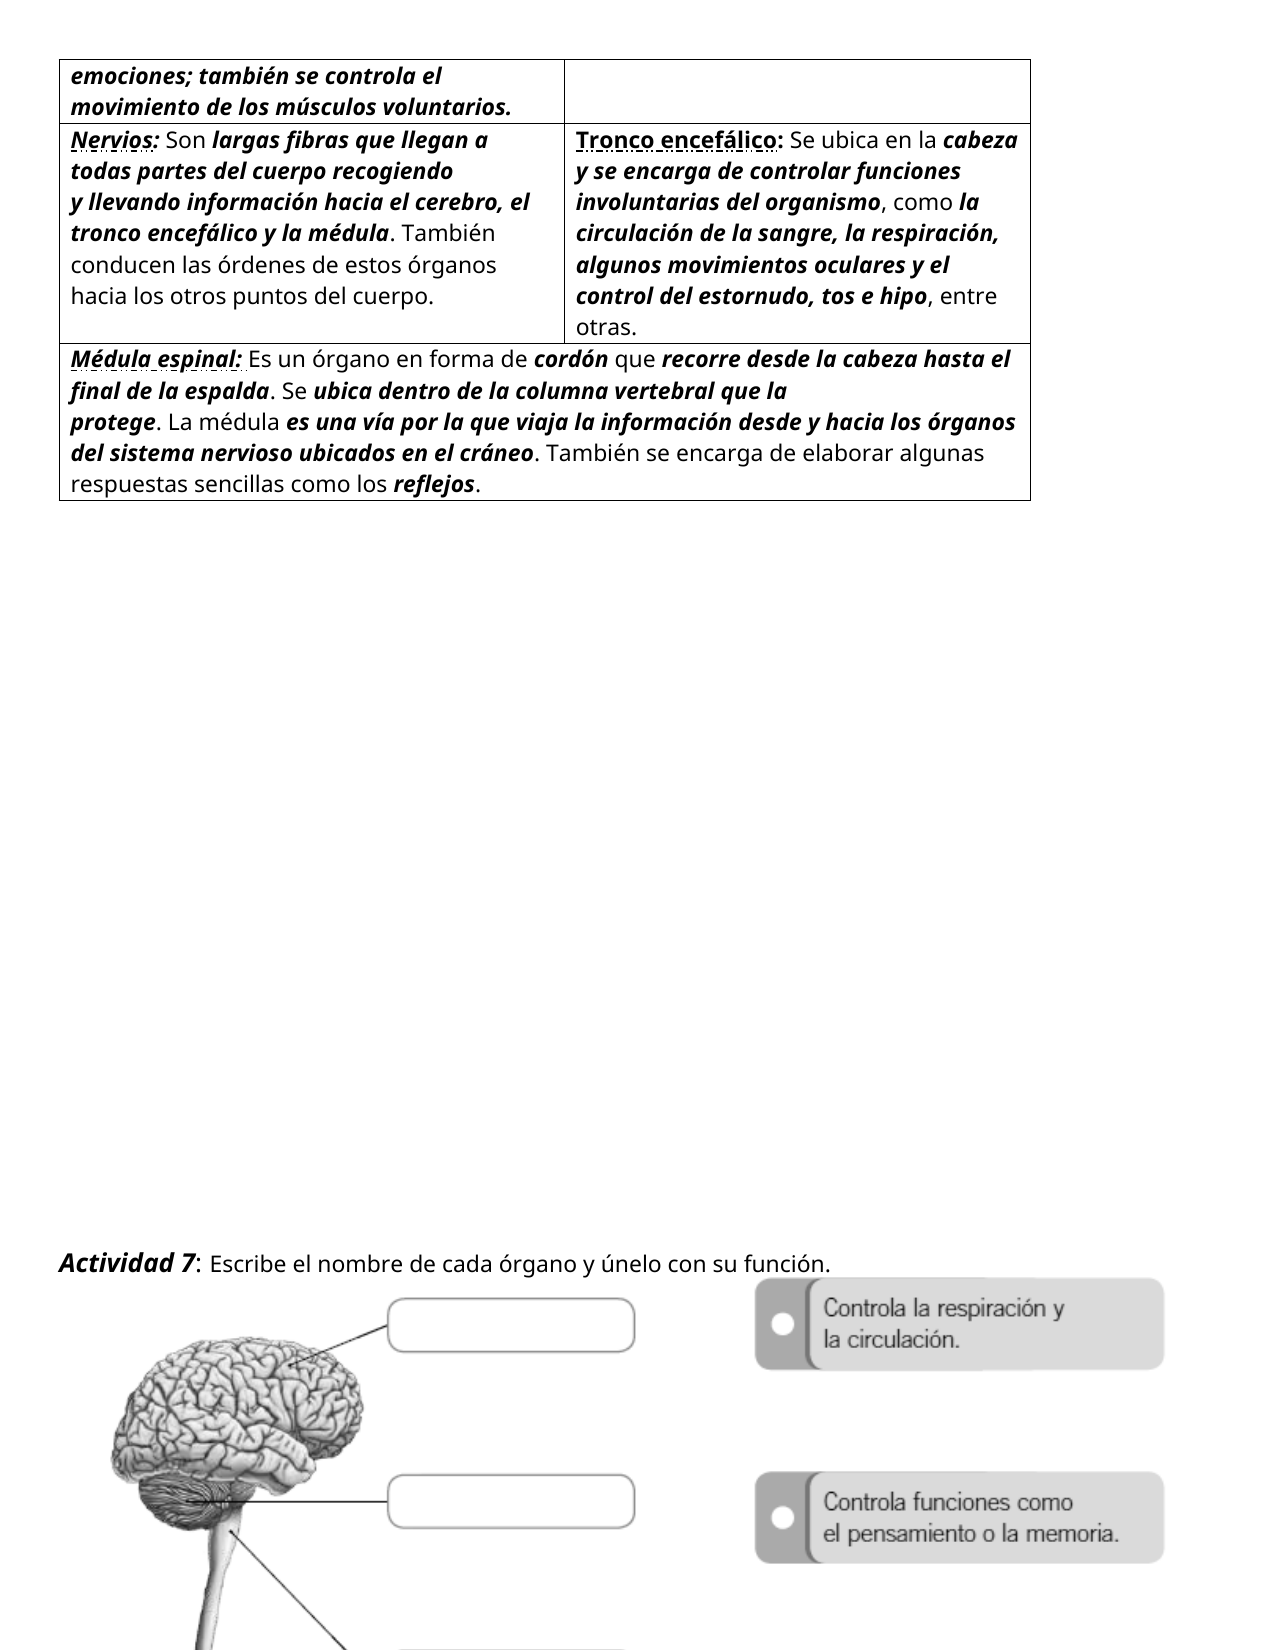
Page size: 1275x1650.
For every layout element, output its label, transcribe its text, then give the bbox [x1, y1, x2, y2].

table_cell Médula espinal: Es un órgano en forma de cordón que recorre desde la cabeza hasta el final de la espalda. Se ubica dentro de la columna vertebral que la protege. La médula es una vía por la que viaja la información desde y hacia los órganos del sistema nervioso ubicados en el cráneo. También se encarga de elaborar algunas respuestas sencillas como los reflejos. [60, 344, 1030, 500]
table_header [60, 60, 564, 123]
table_cell Nervios: Son largas fibras que llegan a todas partes del cuerpo recogiendo y llevando información hacia el cerebro, el tronco encefálico y la médula. También conducen las órdenes de estos órganos hacia los otros puntos del cuerpo. [60, 124, 564, 342]
table_cell Tronco encefálico: Se ubica en la cabeza y se encarga de controlar funciones involuntarias del organismo, como la circulación de la sangre, la respiración, algunos movimientos oculares y el control del estornudo, tos e hipo, entre otras. [565, 124, 1030, 342]
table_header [565, 60, 1030, 123]
text Actividad 7: Escribe el nombre de cada órgano y únelo con su función. [59, 1245, 1216, 1280]
